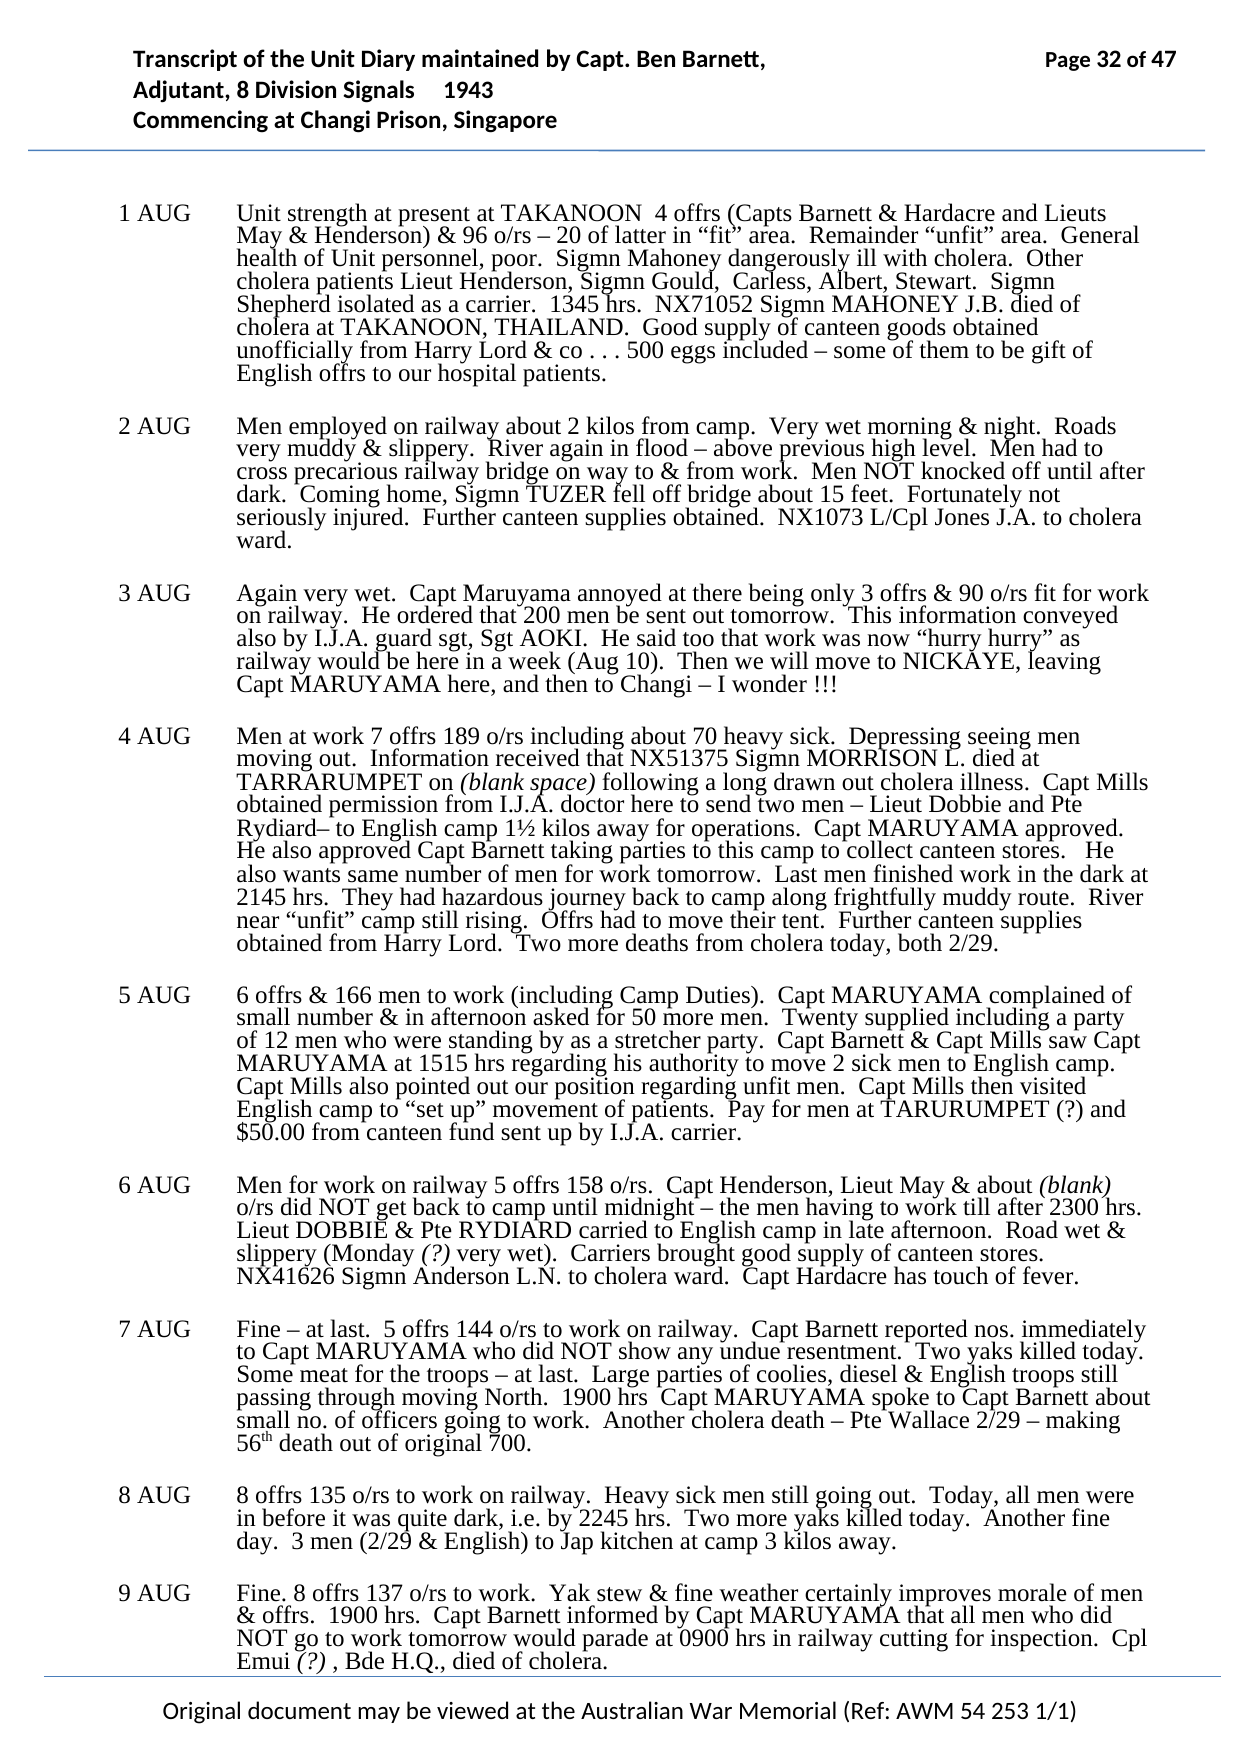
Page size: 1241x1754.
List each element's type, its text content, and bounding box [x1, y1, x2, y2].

text 4 AUG Men at work 7 offrs 189 o/rs including about 70 heavy sick. Depressing seeing men moving out. Information received that NX51375 Sigmn MORRISON L. died at TARRARUMPET on (blank space) following a long drawn out cholera illness. Capt Mills obtained permission from I.J.A. doctor here to send two men – Lieut Dobbie and Pte Rydiard– to English camp 1½ kilos away for operations. Capt MARUYAMA approved. He also approved Capt Barnett taking parties to this camp to collect canteen stores. He also wants same number of men for work tomorrow. Last men finished work in the dark at 2145 hrs. They had hazardous journey back to camp along frightfully muddy route. River near “unfit” camp still rising. Offrs had to move their tent. Further canteen supplies obtained from Harry Lord. Two more deaths from cholera today, both 2/29. [118, 726, 1152, 956]
text 2 AUG Men employed on railway about 2 kilos from camp. Very wet morning & night. Roads very muddy & slippery. River again in flood – above previous high level. Men had to cross precarious railway bridge on way to & from work. Men NOT knocked off until after dark. Coming home, Sigmn TUZER fell off bridge about 15 feet. Fortunately not seriously injured. Further canteen supplies obtained. NX1073 L/Cpl Jones J.A. to cholera ward. [118, 416, 1152, 554]
text 6 AUG Men for work on railway 5 offrs 158 o/rs. Capt Henderson, Lieut May & about (blank) o/rs did NOT get back to camp until midnight – the men having to work till after 2300 hrs. Lieut DOBBIE & Pte RYDIARD carried to English camp in late afternoon. Road wet & slippery (Monday (?) very wet). Carriers brought good supply of canteen stores. NX41626 Sigmn Anderson L.N. to cholera ward. Capt Hardacre has touch of fever. [118, 1175, 1152, 1290]
text 1 AUG Unit strength at present at TAKANOON 4 offrs (Capts Barnett & Hardacre and Lieuts May & Henderson) & 96 o/rs – 20 of latter in “fit” area. Remainder “unfit” area. General health of Unit personnel, poor. Sigmn Mahoney dangerously ill with cholera. Other cholera patients Lieut Henderson, Sigmn Gould, Carless, Albert, Stewart. Sigmn Shepherd isolated as a carrier. 1345 hrs. NX71052 Sigmn MAHONEY J.B. died of cholera at TAKANOON, THAILAND. Good supply of canteen goods obtained unofficially from Harry Lord & co . . . 500 eggs included – some of them to be gift of English offrs to our hospital patients. [118, 203, 1152, 387]
text 3 AUG Again very wet. Capt Maruyama annoyed at there being only 3 offrs & 90 o/rs fit for work on railway. He ordered that 200 men be sent out tomorrow. This information conveyed also by I.J.A. guard sgt, Sgt AOKI. He said too that work was now “hurry hurry” as railway would be here in a week (Aug 10). Then we will move to NICKAYE, leaving Capt MARUYAMA here, and then to Changi – I wonder !!! [118, 583, 1152, 698]
text 9 AUG Fine. 8 offrs 137 o/rs to work. Yak stew & fine weather certainly improves morale of men & offrs. 1900 hrs. Capt Barnett informed by Capt MARUYAMA that all men who did NOT go to work tomorrow would parade at 0900 hrs in railway cutting for inspection. Cpl Emui (?) , Bde H.Q., died of cholera. [118, 1583, 1152, 1675]
text 7 AUG Fine – at last. 5 offrs 144 o/rs to work on railway. Capt Barnett reported nos. immediately to Capt MARUYAMA who did NOT show any undue resentment. Two yaks killed today. Some meat for the troops – at last. Large parties of coolies, diesel & English troops still passing through moving North. 1900 hrs Capt MARUYAMA spoke to Capt Barnett about small no. of officers going to work. Another cholera death – Pte Wallace 2/29 – making 56th death out of original 700. [118, 1319, 1152, 1457]
text 8 AUG 8 offrs 135 o/rs to work on railway. Heavy sick men still going out. Today, all men were in before it was quite dark, i.e. by 2245 hrs. Two more yaks killed today. Another fine day. 3 men (2/29 & English) to Jap kitchen at camp 3 kilos away. [118, 1486, 1152, 1554]
text 5 AUG 6 offrs & 166 men to work (including Camp Duties). Capt MARUYAMA complained of small number & in afternoon asked for 50 more men. Twenty supplied including a party of 12 men who were standing by as a stretcher party. Capt Barnett & Capt Mills saw Capt MARUYAMA at 1515 hrs regarding his authority to move 2 sick men to English camp. Capt Mills also pointed out our position regarding unfit men. Capt Mills then visited English camp to “set up” movement of patients. Pay for men at TARURUMPET (?) and $50.00 from canteen fund sent up by I.J.A. carrier. [118, 985, 1152, 1146]
